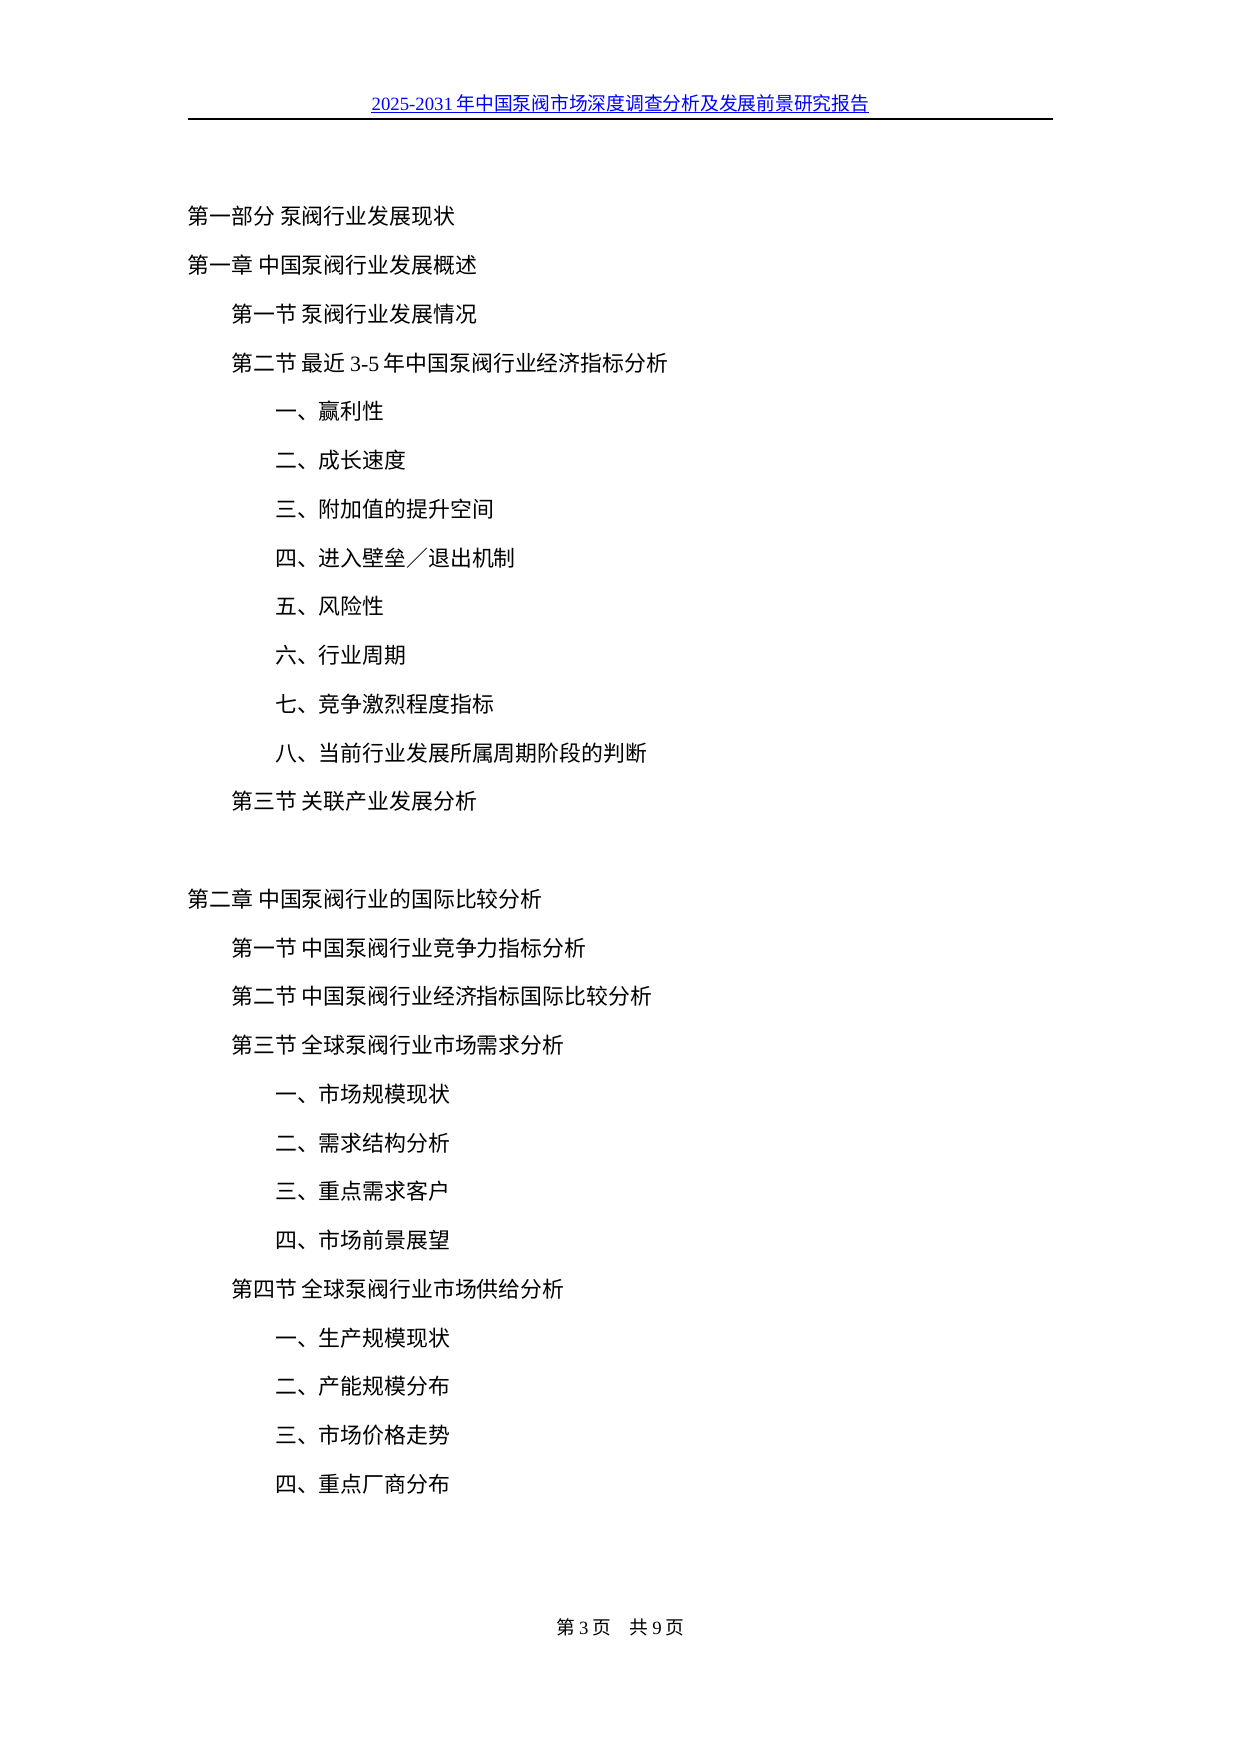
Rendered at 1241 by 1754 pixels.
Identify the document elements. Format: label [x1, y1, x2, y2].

text [187, 150, 1053, 1499]
